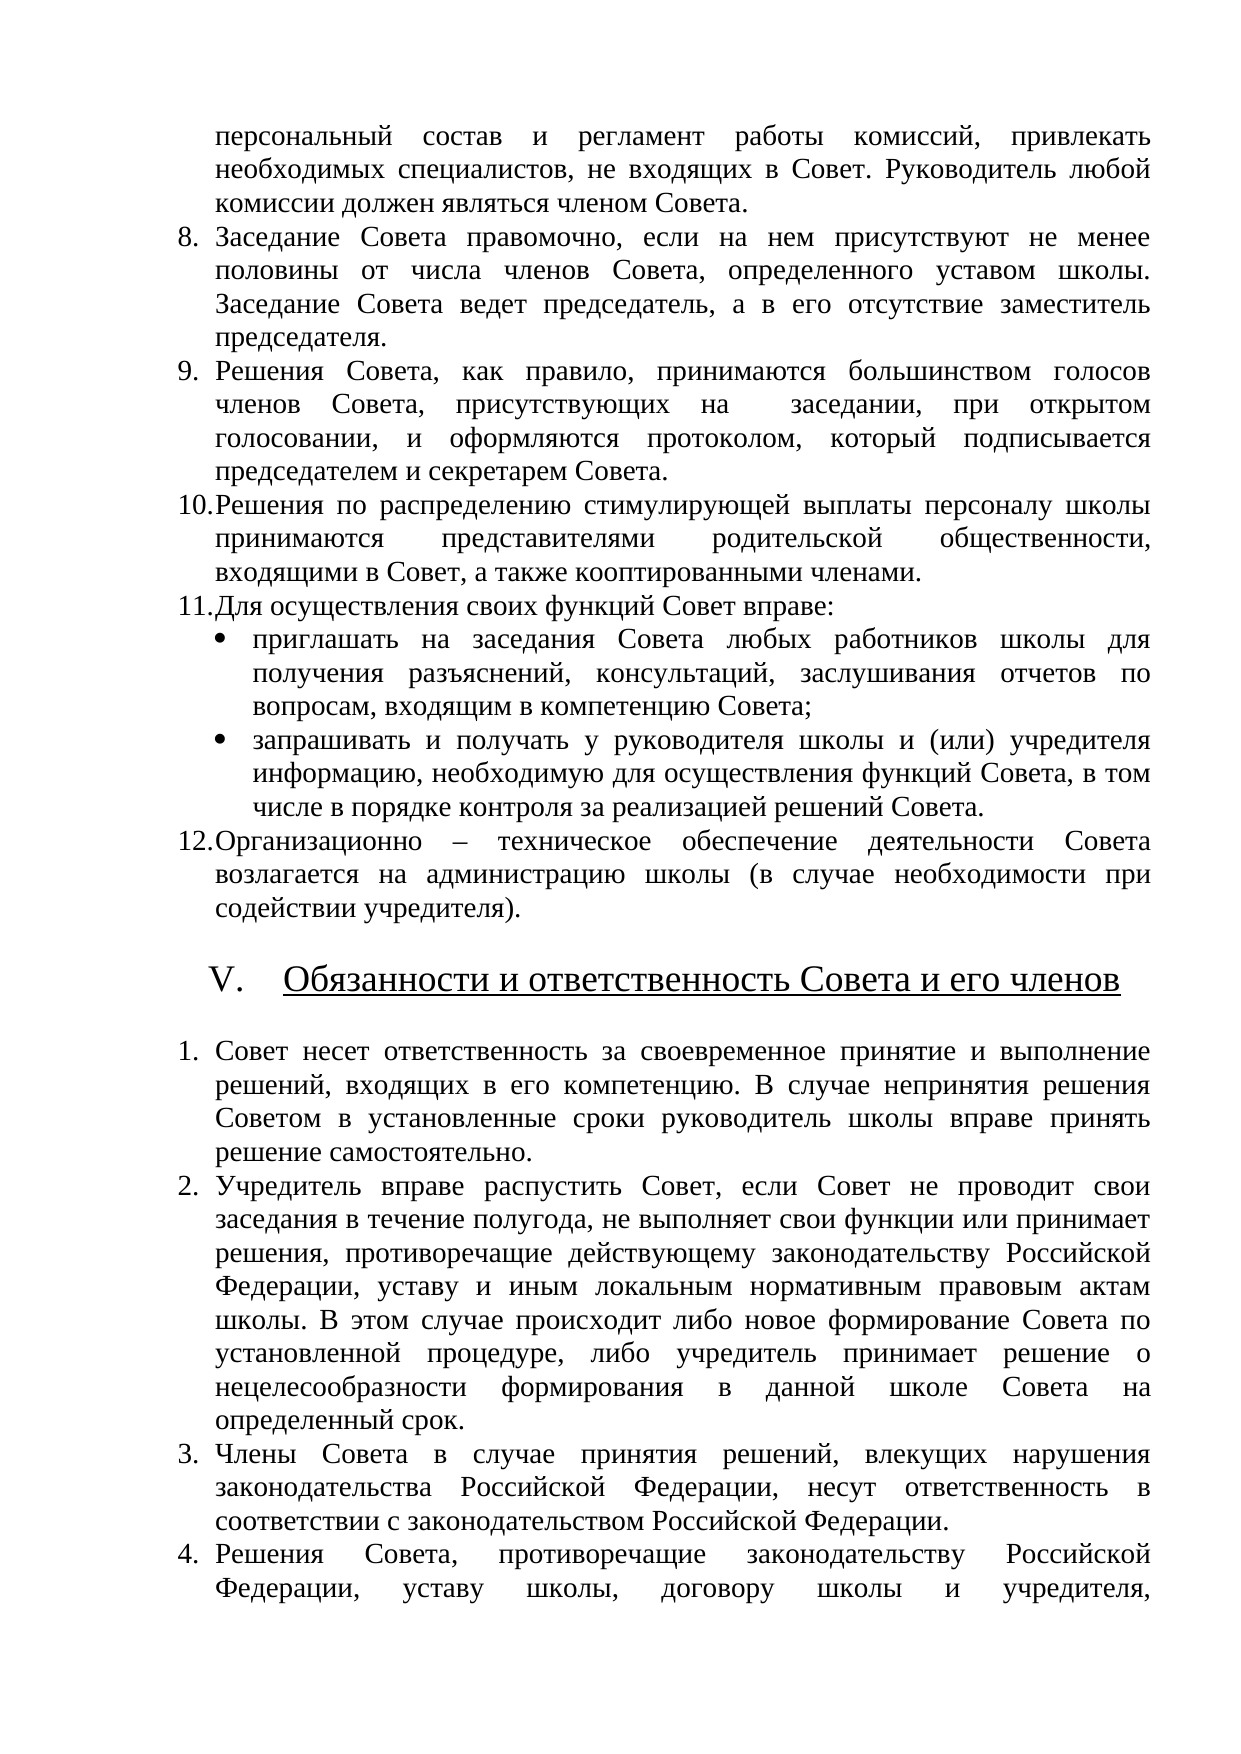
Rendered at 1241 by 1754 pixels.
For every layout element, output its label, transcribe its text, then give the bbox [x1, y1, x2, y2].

list приглашать на заседания Совета любых работников школы для получения разъяснений, консультаций, заслушивания отчетов по вопросам, входящим в компетенцию Совета; [215, 621, 1152, 722]
list Совет несет ответственность за своевременное принятие и выполнение решений, входящих в его компетенцию. В случае непринятия решения Советом в установленные сроки руководитель школы вправе принять решение самостоятельно. [177, 1033, 1152, 1168]
list Решения Совета, как правило, принимаются большинством голосов членов Совета, присутствующих на заседании, при открытом голосовании, и оформляются протоколом, который подписывается председателем и секретарем Совета. [177, 353, 1152, 487]
list Члены Совета в случае принятия решений, влекущих нарушения законодательства Российской Федерации, несут ответственность в соответствии с законодательством Российской Федерации. [177, 1436, 1152, 1537]
list Обязанности и ответственность Совета и его членов [177, 957, 1152, 1000]
list Организационно – техническое обеспечение деятельности Совета возлагается на администрацию школы (в случае необходимости при содействии учредителя). [177, 823, 1152, 923]
list Для осуществления своих функций Совет вправе: [177, 588, 1152, 621]
list запрашивать и получать у руководителя школы и (или) учредителя информацию, необходимую для осуществления функций Совета, в том числе в порядке контроля за реализацией решений Совета. [215, 722, 1152, 823]
list Заседание Совета правомочно, если на нем присутствуют не менее половины от числа членов Совета, определенного уставом школы. Заседание Совета ведет председатель, а в его отсутствие заместитель председателя. [177, 219, 1152, 353]
list Учредитель вправе распустить Совет, если Совет не проводит свои заседания в течение полугода, не выполняет свои функции или принимает решения, противоречащие действующему законодательству Российской Федерации, уставу и иным локальным нормативным правовым актам школы. В этом случае происходит либо новое формирование Совета по установленной процедуре, либо учредитель принимает решение о нецелесообразности формирования в данной школе Совета на определенный срок. [177, 1168, 1152, 1436]
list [177, 1537, 1152, 1604]
list Решения по распределению стимулирующей выплаты персоналу школы принимаются представителями родительской общественности, входящими в Совет, а также кооптированными членами. [177, 487, 1152, 588]
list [177, 118, 1152, 219]
